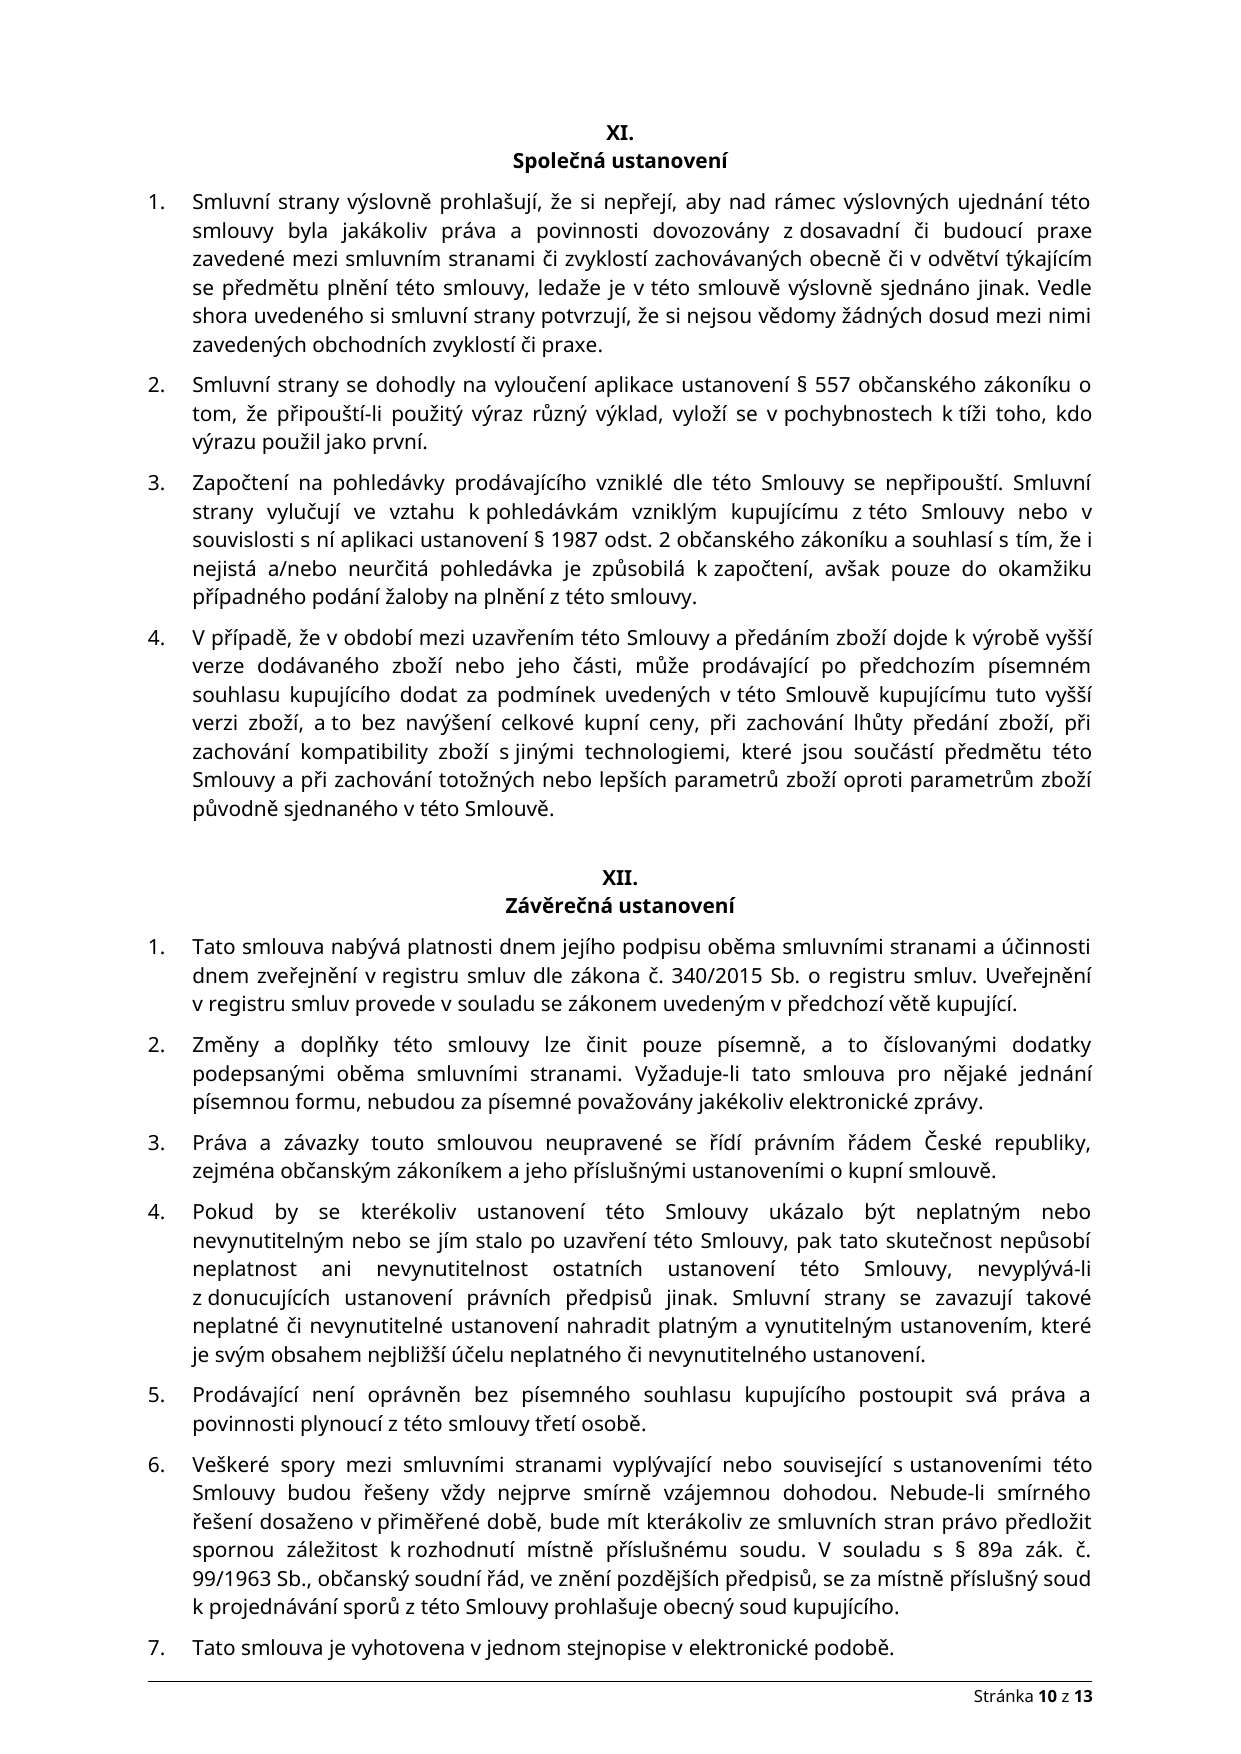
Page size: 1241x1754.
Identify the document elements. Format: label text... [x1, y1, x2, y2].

text Společná ustanovení [148, 147, 1092, 175]
list Práva a závazky touto smlouvou neupravené se řídí právním řádem České republiky, zejména občanským zákoníkem a jeho příslušnými ustanoveními o kupní smlouvě. [148, 1128, 1092, 1185]
text XI. [148, 118, 1092, 147]
list Změny a doplňky této smlouvy lze činit pouze písemně, a to číslovanými dodatky podepsanými oběma smluvními stranami. Vyžaduje-li tato smlouva pro nějaké jednání písemnou formu, nebudou za písemné považovány jakékoliv elektronické zprávy. [148, 1030, 1092, 1116]
text Závěrečná ustanovení [148, 892, 1092, 920]
list Prodávající není oprávněn bez písemného souhlasu kupujícího postoupit svá práva a povinnosti plynoucí z této smlouvy třetí osobě. [148, 1381, 1092, 1437]
list Tato smlouva nabývá platnosti dnem jejího podpisu oběma smluvními stranami a účinnosti dnem zveřejnění v registru smluv dle zákona č. 340/2015 Sb. o registru smluv. Uveřejnění v registru smluv provede v souladu se zákonem uvedeným v předchozí větě kupující. [148, 932, 1092, 1018]
list V případě, že v období mezi uzavřením této Smlouvy a předáním zboží dojde k výrobě vyšší verze dodávaného zboží nebo jeho části, může prodávající po předchozím písemném souhlasu kupujícího dodat za podmínek uvedených v této Smlouvě kupujícímu tuto vyšší verzi zboží, a to bez navýšení celkové kupní ceny, při zachování lhůty předání zboží, při zachování kompatibility zboží s jinými technologiemi, které jsou součástí předmětu této Smlouvy a při zachování totožných nebo lepších parametrů zboží oproti parametrům zboží původně sjednaného v této Smlouvě. [148, 623, 1092, 822]
text XII. [148, 863, 1092, 892]
list Smluvní strany se dohodly na vyloučení aplikace ustanovení § 557 občanského zákoníku o tom, že připouští-li použitý výraz různý výklad, vyloží se v pochybnostech k tíži toho, kdo výrazu použil jako první. [148, 371, 1092, 456]
list Tato smlouva je vyhotovena v jednom stejnopise v elektronické podobě. [148, 1633, 1092, 1662]
list Započtení na pohledávky prodávajícího vzniklé dle této Smlouvy se nepřipouští. Smluvní strany vylučují ve vztahu k pohledávkám vzniklým kupujícímu z této Smlouvy nebo v souvislosti s ní aplikaci ustanovení § 1987 odst. 2 občanského zákoníku a souhlasí s tím, že i nejistá a/nebo neurčitá pohledávka je způsobilá k započtení, avšak pouze do okamžiku případného podání žaloby na plnění z této smlouvy. [148, 468, 1092, 611]
list Pokud by se kterékoliv ustanovení této Smlouvy ukázalo být neplatným nebo nevynutitelným nebo se jím stalo po uzavření této Smlouvy, pak tato skutečnost nepůsobí neplatnost ani nevynutitelnost ostatních ustanovení této Smlouvy, nevyplývá-li z donucujících ustanovení právních předpisů jinak. Smluvní strany se zavazují takové neplatné či nevynutitelné ustanovení nahradit platným a vynutitelným ustanovením, které je svým obsahem nejbližší účelu neplatného či nevynutitelného ustanovení. [148, 1197, 1092, 1368]
list Veškeré spory mezi smluvními stranami vyplývající nebo související s ustanoveními této Smlouvy budou řešeny vždy nejprve smírně vzájemnou dohodou. Nebude-li smírného řešení dosaženo v přiměřené době, bude mít kterákoliv ze smluvních stran právo předložit spornou záležitost k rozhodnutí místně příslušnému soudu. V souladu s § 89a zák. č. 99/1963 Sb., občanský soudní řád, ve znění pozdějších předpisů, se za místně příslušný soud k projednávání sporů z této Smlouvy prohlašuje obecný soud kupujícího. [148, 1450, 1092, 1621]
list Smluvní strany výslovně prohlašují, že si nepřejí, aby nad rámec výslovných ujednání této smlouvy byla jakákoliv práva a povinnosti dovozovány z dosavadní či budoucí praxe zavedené mezi smluvním stranami či zvyklostí zachovávaných obecně či v odvětví týkajícím se předmětu plnění této smlouvy, ledaže je v této smlouvě výslovně sjednáno jinak. Vedle shora uvedeného si smluvní strany potvrzují, že si nejsou vědomy žádných dosud mezi nimi zavedených obchodních zvyklostí či praxe. [148, 187, 1092, 358]
